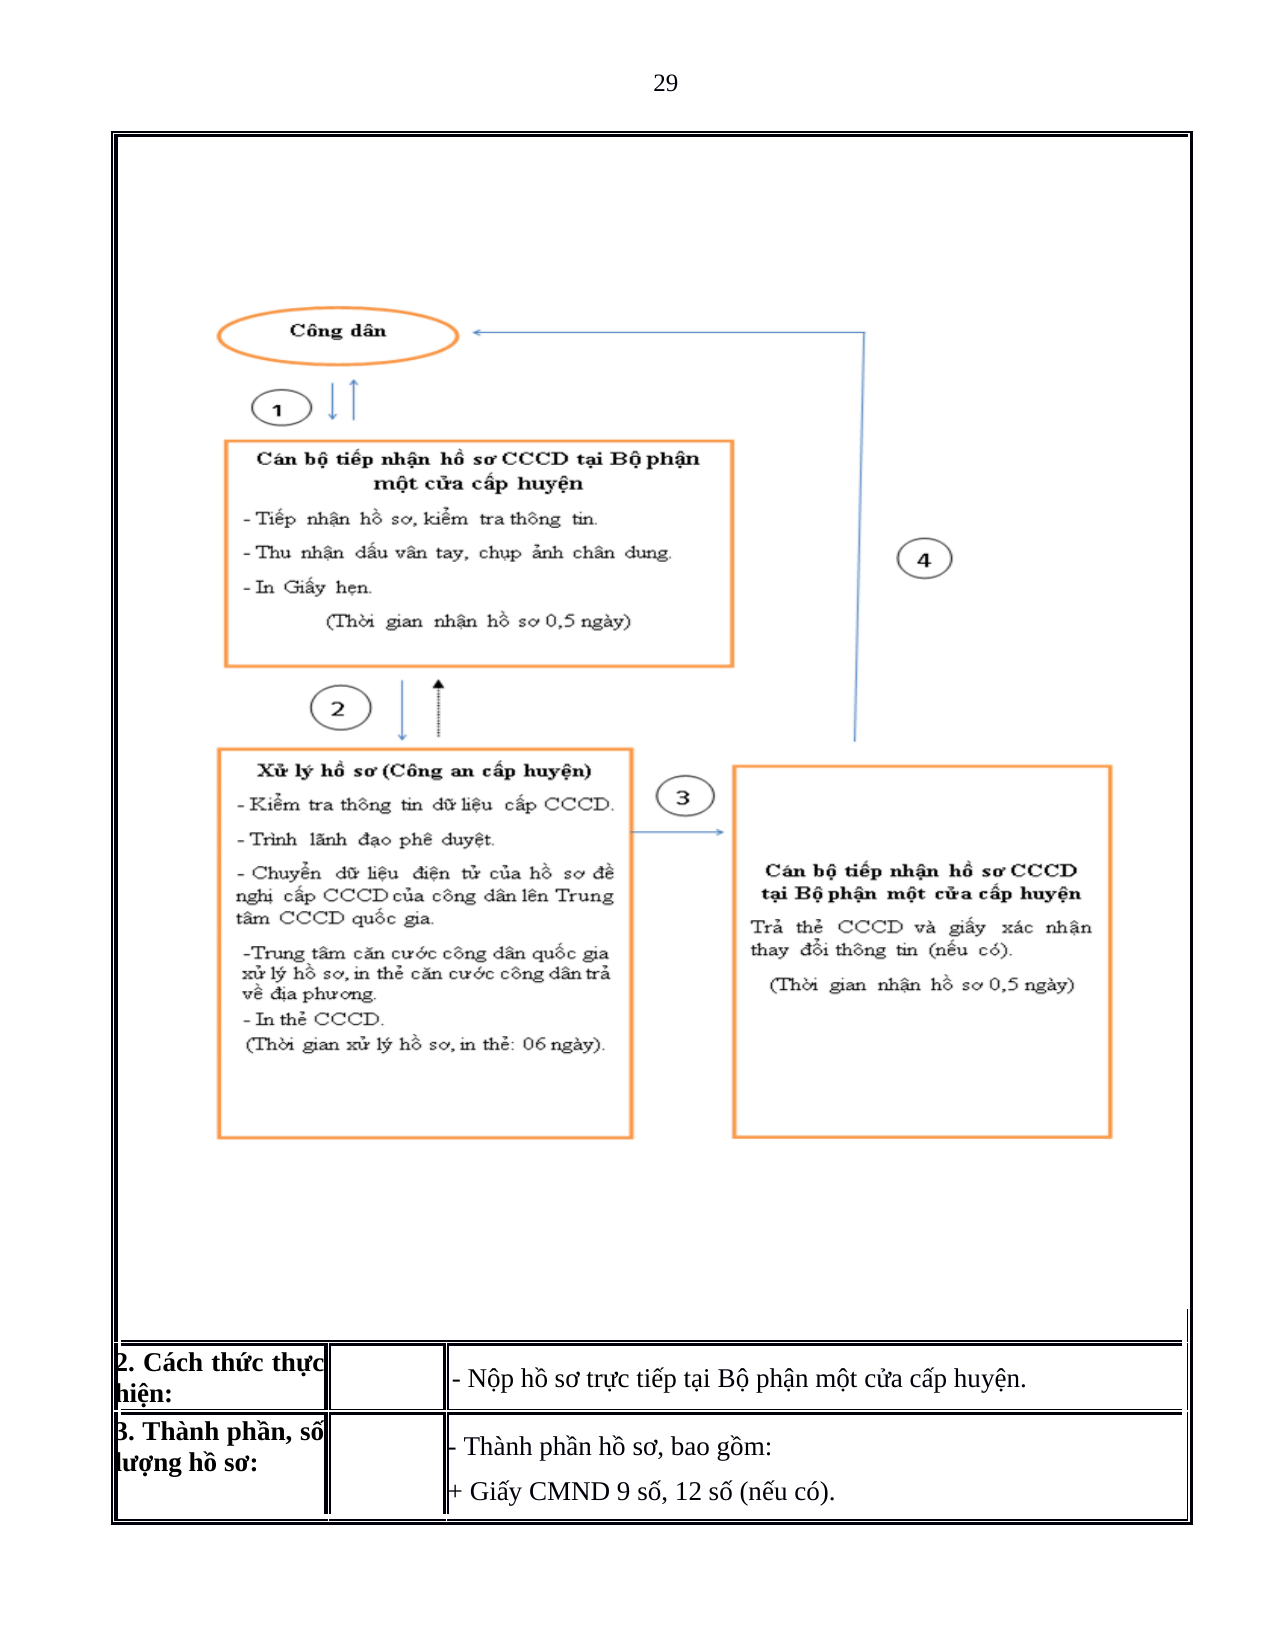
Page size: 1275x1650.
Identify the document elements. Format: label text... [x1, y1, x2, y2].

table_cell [114, 1409, 327, 1519]
picture [120, 137, 1190, 1309]
table_cell [331, 1346, 443, 1409]
table_cell * Sơ đồ quy trình cấp lại CCCD: [118, 137, 1187, 1340]
table_cell - Nộp hồ sơ trực tiếp tại Bộ phận một cửa cấp huyện. [446, 1340, 1190, 1409]
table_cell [446, 1409, 1190, 1519]
table_cell [328, 1409, 446, 1519]
table_cell 2. Cách thức thực hiện: [114, 1340, 327, 1409]
